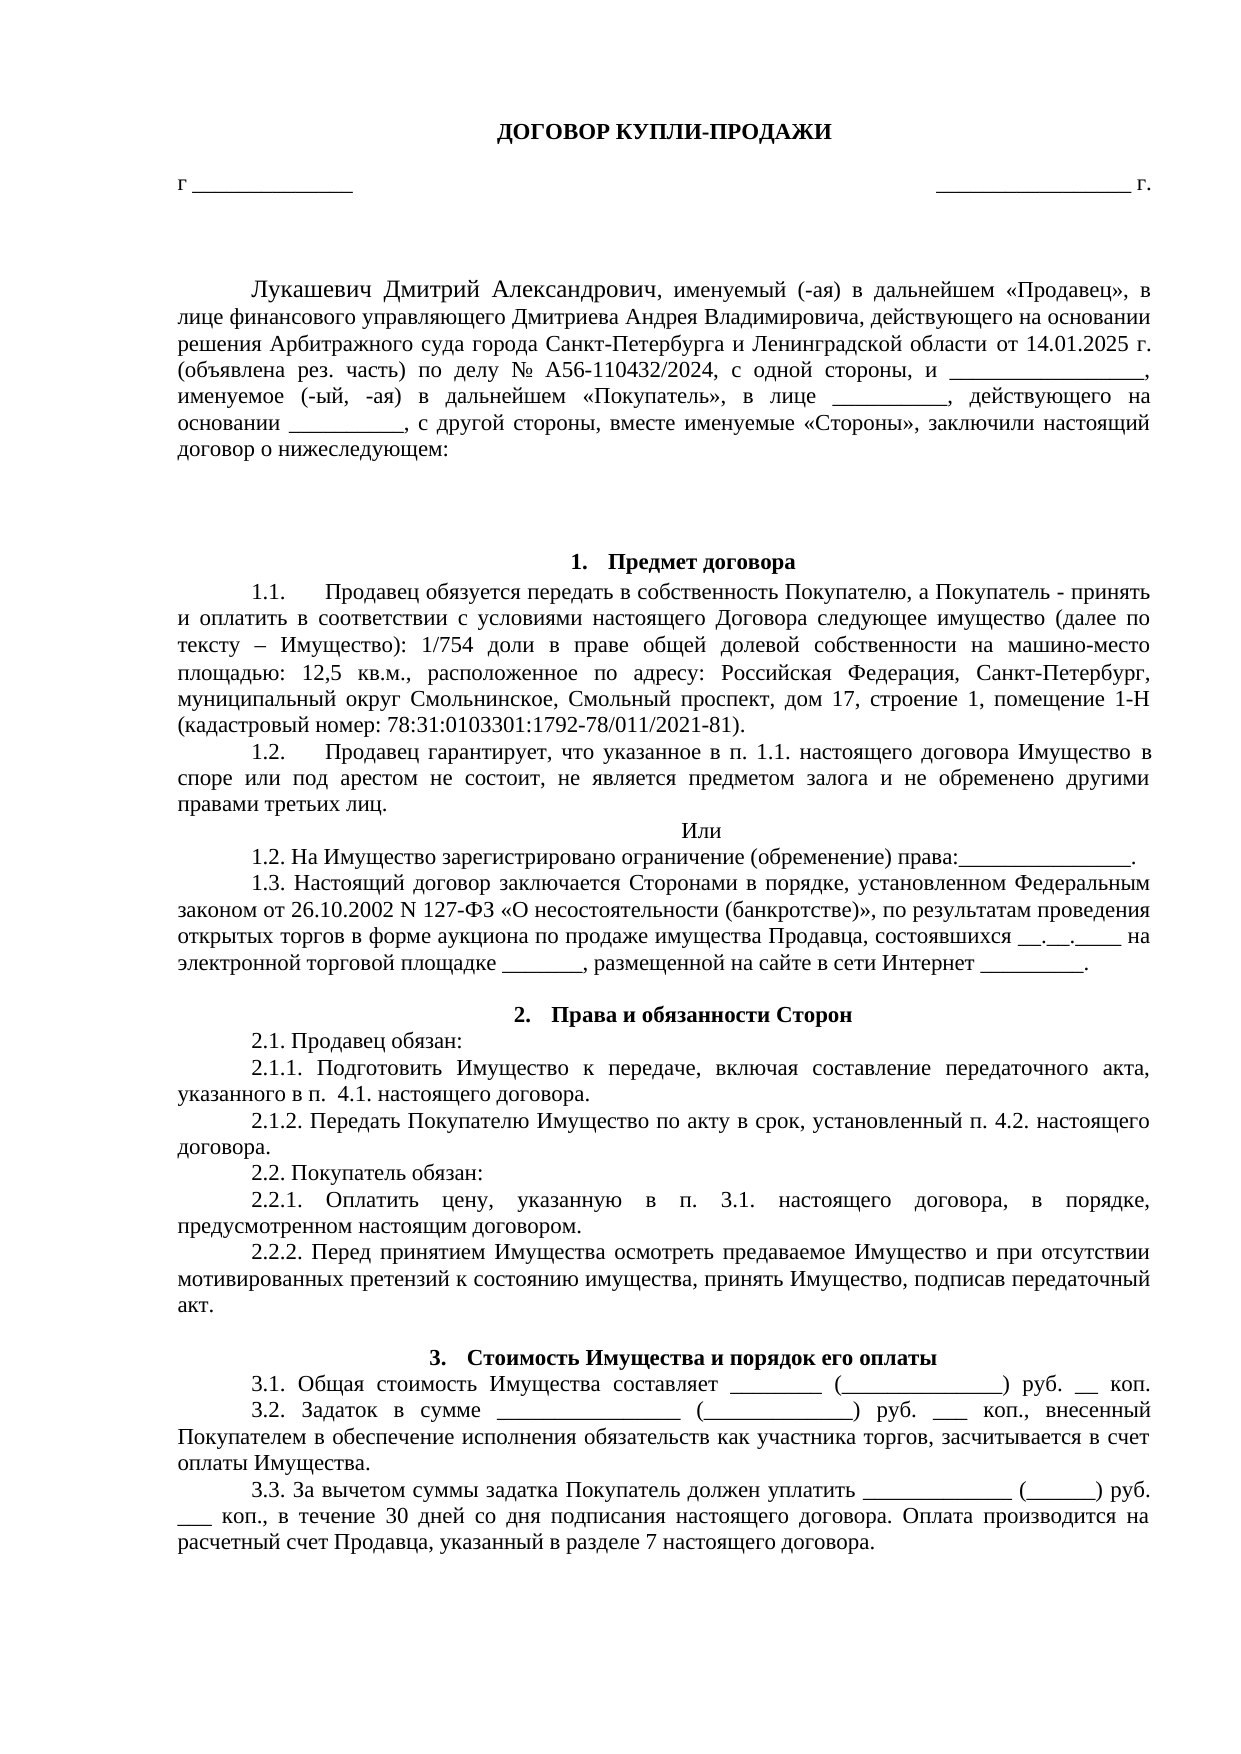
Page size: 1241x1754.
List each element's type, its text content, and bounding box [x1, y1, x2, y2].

text 2.1. Продавец обязан: [177, 1028, 1152, 1054]
text 3.3. За вычетом суммы задатка Покупатель должен уплатить _____________ (______) руб. ___ коп., в течение 30 дней со дня подписания настоящего договора. Оплата производится на расчетный счет Продавца, указанный в разделе 7 настоящего договора. [177, 1476, 1152, 1555]
text г ______________ [177, 169, 797, 196]
text _________________ г. [856, 169, 1152, 196]
text 2.1.2. Передать Покупателю Имущество по акту в срок, установленный п. 4.2. настоящего договора. [177, 1107, 1152, 1159]
list Продавец обязуется передать в собственность Покупателю, а Покупатель - принять и оплатить в соответствии с условиями настоящего Договора следующее имущество (далее по тексту – Имущество): 1/754 доли в праве общей долевой собственности на машино-место площадью: 12,5 кв.м., расположенное по адресу: Российская Федерация, Санкт-Петербург, муниципальный округ Смольнинское, Смольный проспект, дом 17, строение 1, помещение 1-Н (кадастровый номер: 78:31:0103301:1792-78/011/2021-81). [177, 578, 1152, 738]
text ДОГОВОР КУПЛИ-ПРОДАЖИ [177, 118, 1152, 144]
list Продавец гарантирует, что указанное в п. 1.1. настоящего договора Имущество в споре или под арестом не состоит, не является предметом залога и не обременено другими правами третьих лиц. [177, 738, 1152, 817]
list Стоимость Имущества и порядок его оплаты [215, 1344, 1152, 1370]
text 3.1. Общая стоимость Имущества составляет ________ (______________) руб. __ коп. 3.2. Задаток в сумме ________________ (_____________) руб. ___ коп., внесенный Покупателем в обеспечение исполнения обязательств как участника торгов, засчитывается в счет оплаты Имущества. [177, 1370, 1152, 1476]
text 1.3. Настоящий договор заключается Сторонами в порядке, установленном Федеральным законом от 26.10.2002 N 127-ФЗ «О несостоятельности (банкротстве)», по результатам проведения открытых торгов в форме аукциона по продаже имущества Продавца, состоявшихся __.__.____ на электронной торговой площадке _______, размещенной на сайте в сети Интернет _________. [177, 869, 1152, 975]
list Права и обязанности Сторон [215, 1001, 1152, 1028]
text 1.2. На Имущество зарегистрировано ограничение (обременение) права:_______________. [177, 843, 1152, 869]
text 2.1.1. Подготовить Имущество к передаче, включая составление передаточного акта, указанного в п. 4.1. настоящего договора. [177, 1054, 1152, 1107]
text Лукашевич Дмитрий Александрович, именуемый (-ая) в дальнейшем «Продавец», в лице финансового управляющего Дмитриева Андрея Владимировича, действующего на основании решения Арбитражного суда города Санкт-Петербурга и Ленинградской области от 14.01.2025 г. (объявлена рез. часть) по делу № А56-110432/2024, с одной стороны, и _________________, именуемое (-ый, -ая) в дальнейшем «Покупатель», в лице __________, действующего на основании __________, с другой стороны, вместе именуемые «Стороны», заключили настоящий договор о нижеследующем: [177, 274, 1152, 461]
text 2.2.2. Перед принятием Имущества осмотреть предаваемое Имущество и при отсутствии мотивированных претензий к состоянию имущества, принять Имущество, подписав передаточный акт. [177, 1238, 1152, 1317]
text 2.2. Покупатель обязан: [177, 1159, 1152, 1186]
list Предмет договора [215, 548, 1152, 574]
list Или [177, 817, 1152, 843]
text 2.2.1. Оплатить цену, указанную в п. 3.1. настоящего договора, в порядке, предусмотренном настоящим договором. [177, 1186, 1152, 1238]
